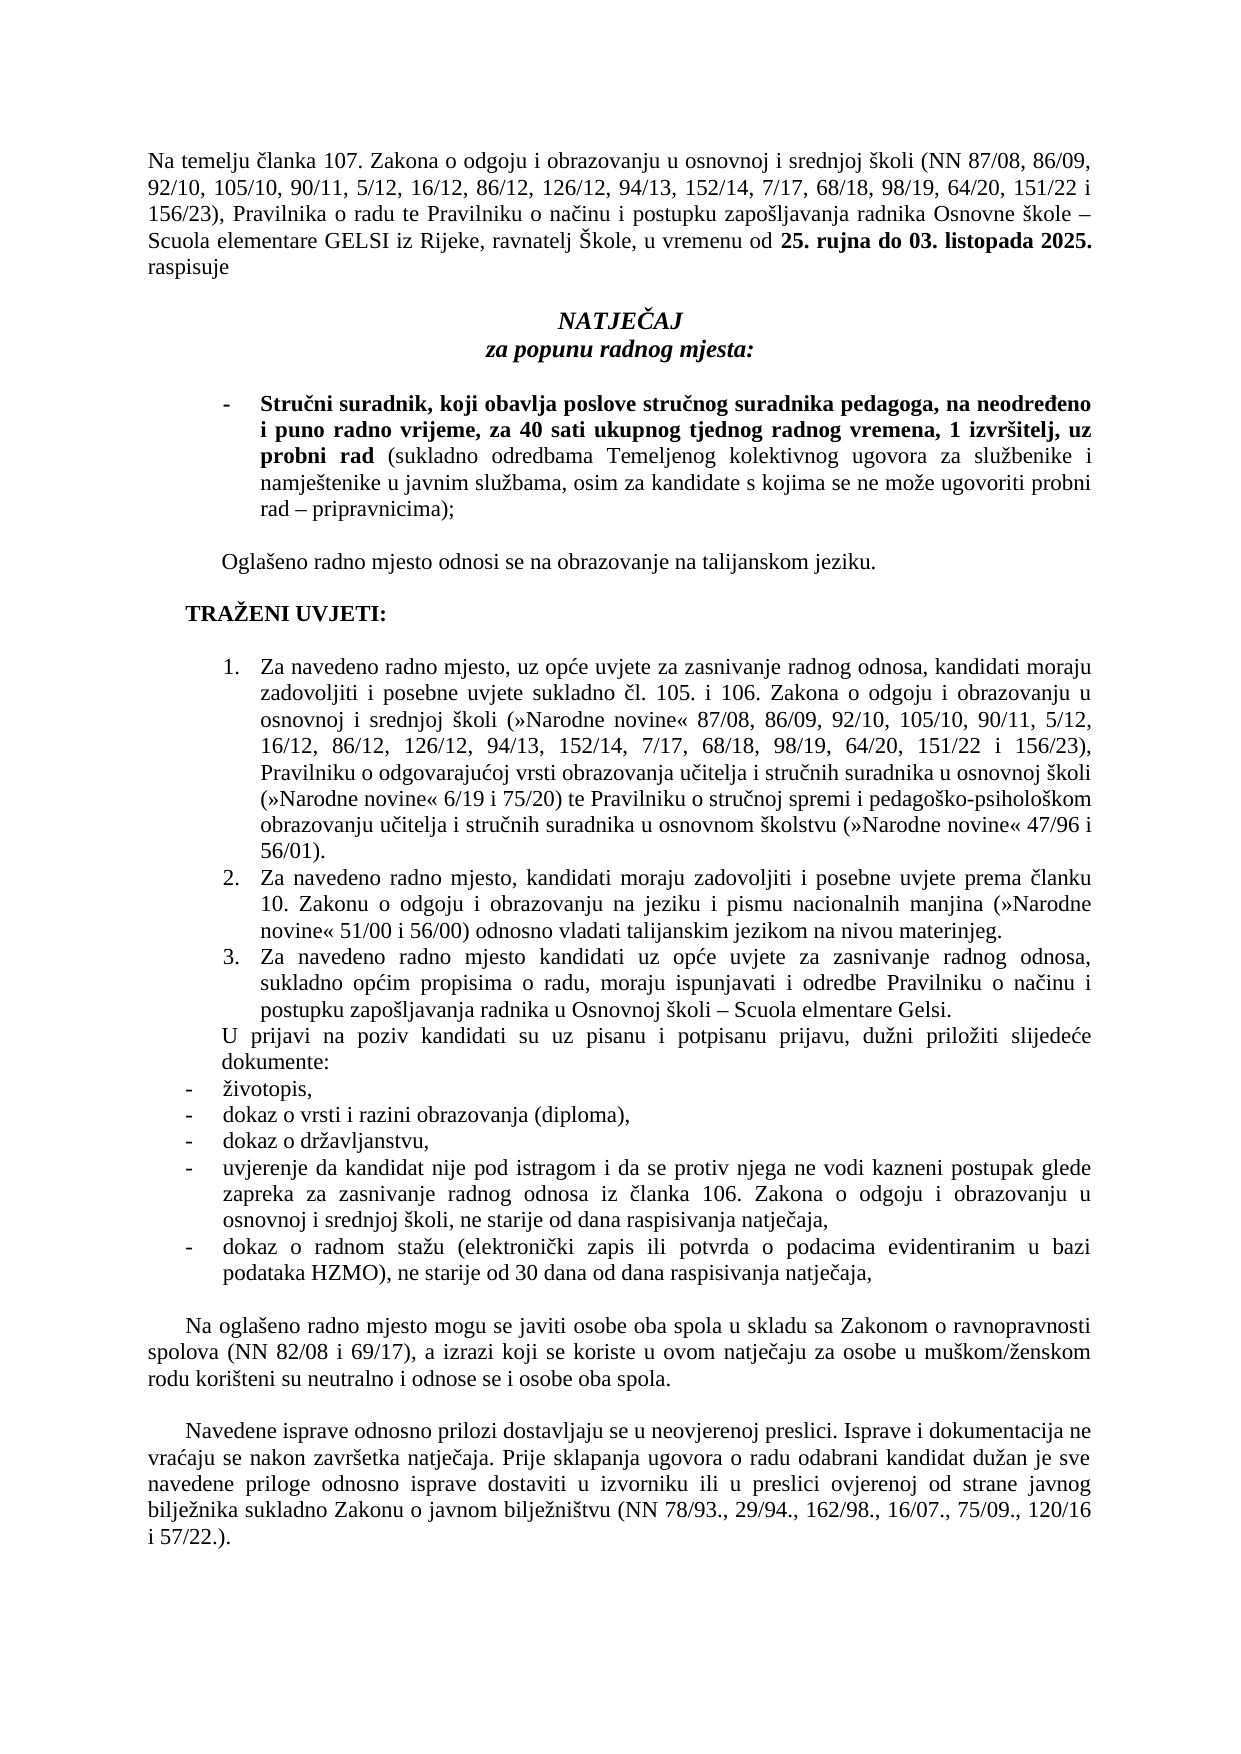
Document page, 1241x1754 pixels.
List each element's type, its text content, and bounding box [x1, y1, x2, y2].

list dokaz o državljanstvu, [185, 1127, 1093, 1154]
list Za navedeno radno mjesto, kandidati moraju zadovoljiti i posebne uvjete prema članku 10. Zakonu o odgoju i obrazovanju na jeziku i pismu nacionalnih manjina (»Narodne novine« 51/00 i 56/00) odnosno vladati talijanskim jezikom na nivou materinjeg. [223, 864, 1093, 943]
list životopis, [185, 1075, 1093, 1101]
text TRAŽENI UVJETI: [185, 600, 1093, 627]
text za popunu radnog mjesta: [148, 334, 1093, 363]
list dokaz o radnom stažu (elektronički zapis ili potvrda o podacima evidentiranim u bazi podataka HZMO), ne starije od 30 dana od dana raspisivanja natječaja, [185, 1233, 1093, 1286]
text NATJEČAJ [148, 306, 1093, 334]
list dokaz o vrsti i razini obrazovanja (diploma), [185, 1101, 1093, 1127]
text Na oglašeno radno mjesto mogu se javiti osobe oba spola u skladu sa Zakonom o ravnopravnosti spolova (NN 82/08 i 69/17), a izrazi koji se koriste u ovom natječaju za osobe u muškom/ženskom rodu korišteni su neutralno i odnose se i osobe oba spola. [148, 1312, 1093, 1391]
list Stručni suradnik, koji obavlja poslove stručnog suradnika pedagoga, na neodređeno i puno radno vrijeme, za 40 sati ukupnog tjednog radnog vremena, 1 izvršitelj, uz probni rad (sukladno odredbama Temeljenog kolektivnog ugovora za službenike i namještenike u javnim službama, osim za kandidate s kojima se ne može ugovoriti probni rad – pripravnicima); [223, 389, 1093, 521]
list Za navedeno radno mjesto kandidati uz opće uvjete za zasnivanje radnog odnosa, sukladno općim propisima o radu, moraju ispunjavati i odredbe Pravilniku o načinu i postupku zapošljavanja radnika u Osnovnoj školi – Scuola elmentare Gelsi. [223, 943, 1093, 1022]
text Navedene isprave odnosno prilozi dostavljaju se u neovjerenoj preslici. Isprave i dokumentacija ne vraćaju se nakon završetka natječaja. Prije sklapanja ugovora o radu odabrani kandidat dužan je sve navedene priloge odnosno isprave dostaviti u izvorniku ili u preslici ovjerenoj od strane javnog bilježnika sukladno Zakonu o javnom bilježništvu (NN 78/93., 29/94., 162/98., 16/07., 75/09., 120/16 i 57/22.). [148, 1417, 1093, 1549]
text U prijavi na poziv kandidati su uz pisanu i potpisanu prijavu, dužni priložiti slijedeće dokumente: [221, 1022, 1093, 1075]
list Za navedeno radno mjesto, uz opće uvjete za zasnivanje radnog odnosa, kandidati moraju zadovoljiti i posebne uvjete sukladno čl. 105. i 106. Zakona o odgoju i obrazovanju u osnovnoj i srednjoj školi (»Narodne novine« 87/08, 86/09, 92/10, 105/10, 90/11, 5/12, 16/12, 86/12, 126/12, 94/13, 152/14, 7/17, 68/18, 98/19, 64/20, 151/22 i 156/23), Pravilniku o odgovarajućoj vrsti obrazovanja učitelja i stručnih suradnika u osnovnoj školi (»Narodne novine« 6/19 i 75/20) te Pravilniku o stručnoj spremi i pedagoško-psihološkom obrazovanju učitelja i stručnih suradnika u osnovnom školstvu (»Narodne novine« 47/96 i 56/01). [223, 653, 1093, 864]
text Na temelju članka 107. Zakona o odgoju i obrazovanju u osnovnoj i srednjoj školi (NN 87/08, 86/09, 92/10, 105/10, 90/11, 5/12, 16/12, 86/12, 126/12, 94/13, 152/14, 7/17, 68/18, 98/19, 64/20, 151/22 i 156/23), Pravilnika o radu te Pravilniku o načinu i postupku zapošljavanja radnika Osnovne škole –Scuola elementare GELSI iz Rijeke, ravnatelj Škole, u vremenu od 25. rujna do 03. listopada 2025. raspisuje [148, 148, 1093, 279]
text Oglašeno radno mjesto odnosi se na obrazovanje na talijanskom jeziku. [185, 548, 1093, 574]
list uvjerenje da kandidat nije pod istragom i da se protiv njega ne vodi kazneni postupak glede zapreka za zasnivanje radnog odnosa iz članka 106. Zakona o odgoju i obrazovanju u osnovnoj i srednjoj školi, ne starije od dana raspisivanja natječaja, [185, 1154, 1093, 1233]
